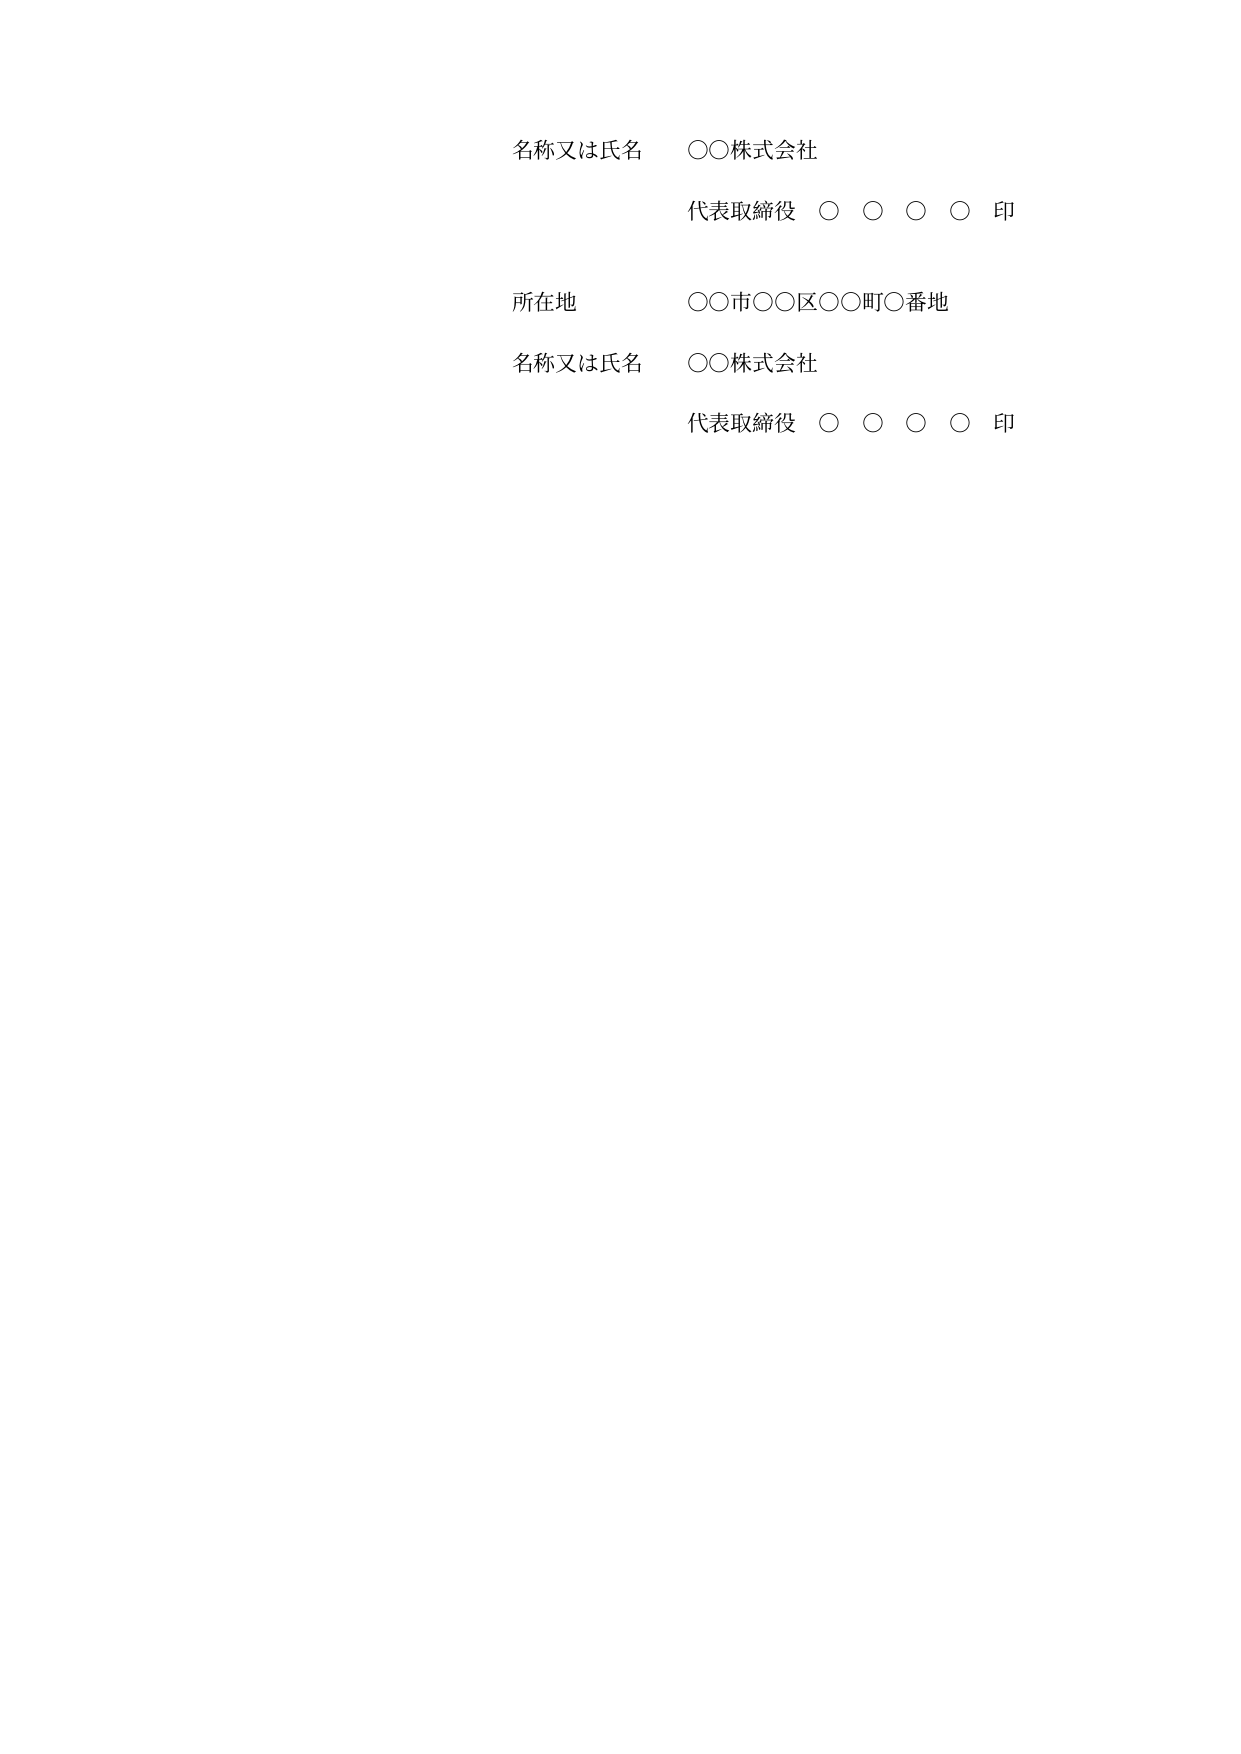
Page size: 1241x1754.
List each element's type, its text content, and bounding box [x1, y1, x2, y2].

text 名称又は氏名 ○○株式会社 [118, 119, 1122, 180]
text 所在地 ○○市○○区○○町○番地 [118, 271, 1122, 331]
text 代表取締役 ○ ○ ○ ○ 印 [118, 392, 1122, 453]
text 名称又は氏名 ○○株式会社 [118, 331, 1122, 392]
text 代表取締役 ○ ○ ○ ○ 印 [118, 180, 1122, 240]
